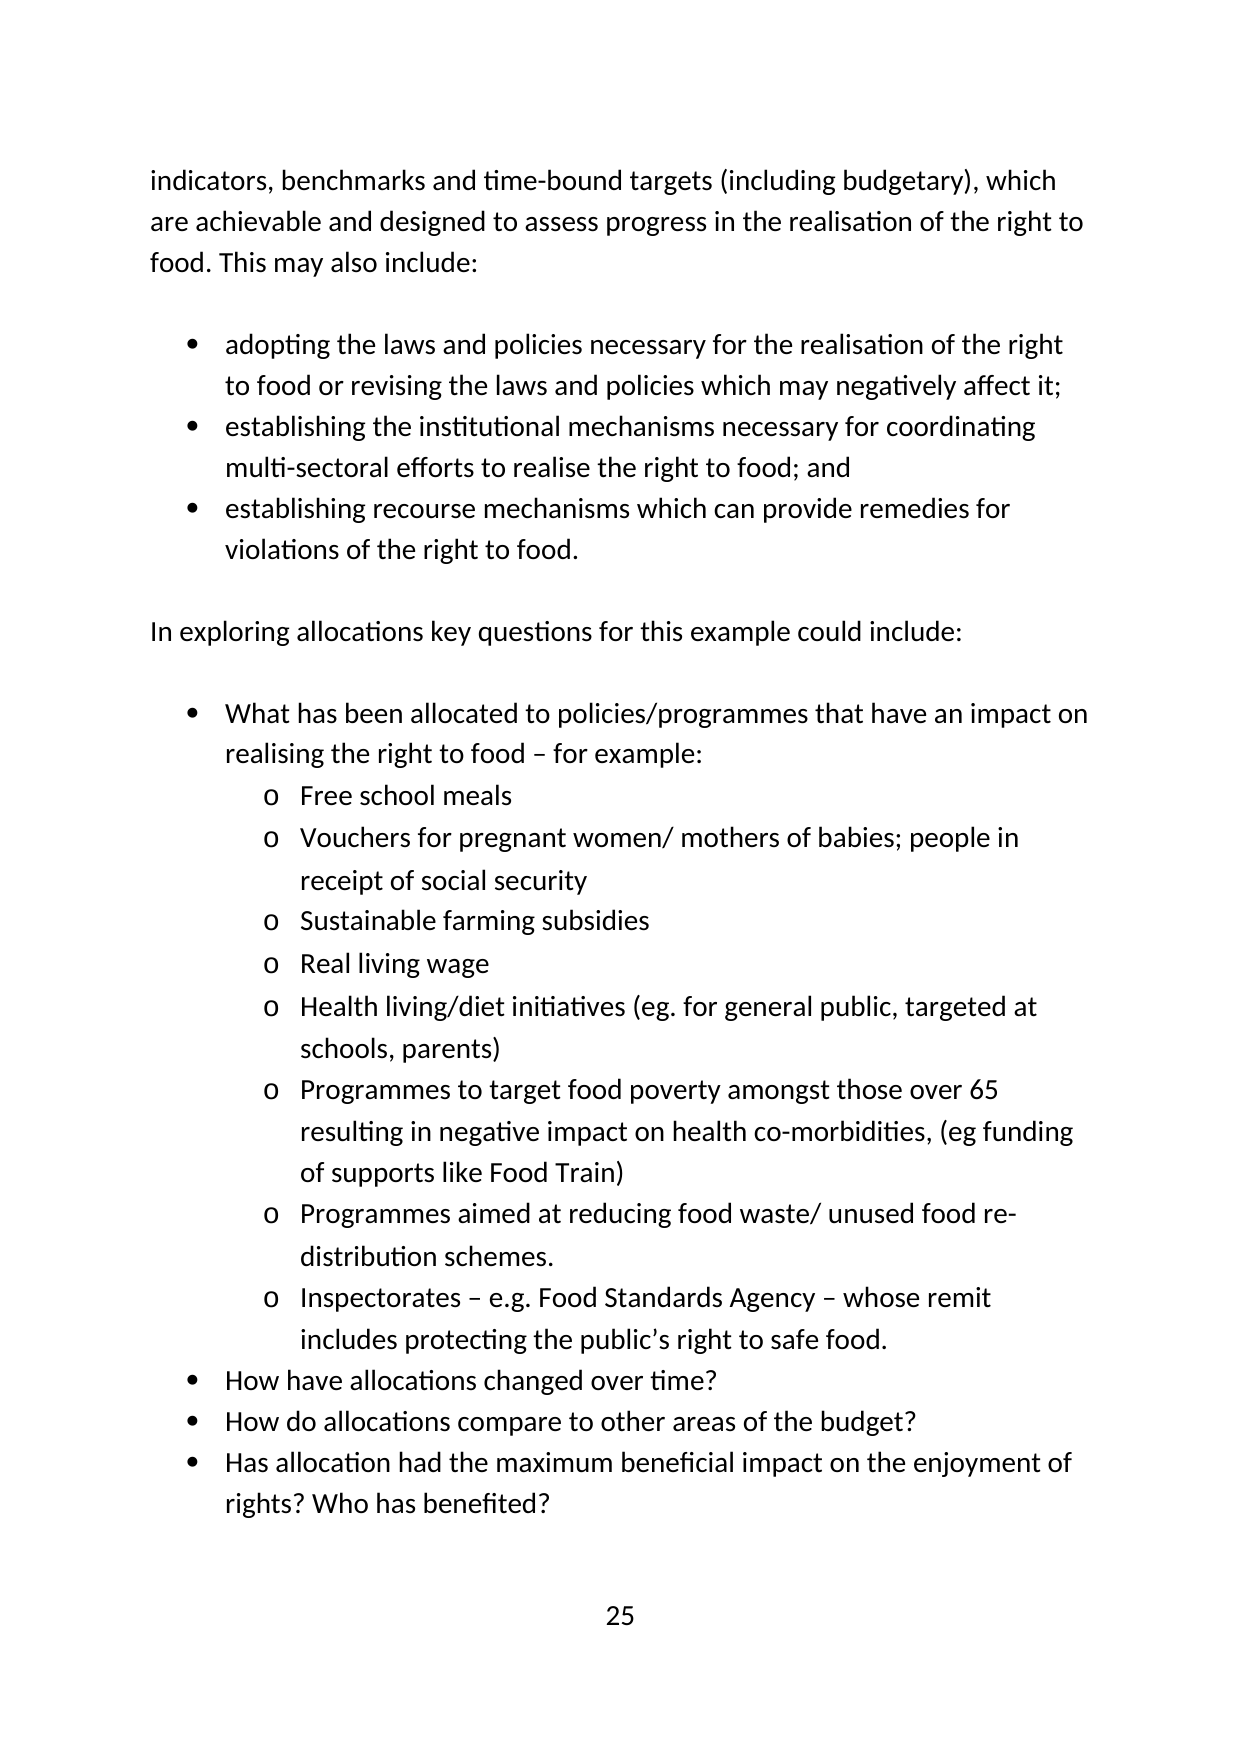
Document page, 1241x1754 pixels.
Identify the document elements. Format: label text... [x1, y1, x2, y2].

list How have allocations changed over time? [187, 1362, 1090, 1398]
list Real living wage [262, 945, 1090, 982]
list Health living/diet initiatives (eg. for general public, targeted at schools, parents) [262, 988, 1090, 1066]
list Vouchers for pregnant women/ mothers of babies; people in receipt of social security [262, 819, 1090, 897]
list establishing recourse mechanisms which can provide remedies for violations of the right to food. [187, 490, 1090, 567]
list Sustainable farming subsidies [262, 902, 1090, 939]
text In exploring allocations key questions for this example could include: [150, 613, 1090, 648]
list Programmes to target food poverty amongst those over 65 resulting in negative impact on health co-morbidities, (eg funding of supports like Food Train) [262, 1071, 1090, 1190]
list What has been allocated to policies/programmes that have an impact on realising the right to food – for example: [187, 695, 1090, 771]
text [150, 162, 1090, 280]
list Inspectorates – e.g. Food Standards Agency – whose remit includes protecting the public’s right to safe food. [262, 1279, 1090, 1357]
list Free school meals [262, 777, 1090, 814]
list Programmes aimed at reducing food waste/ unused food re-distribution schemes. [262, 1195, 1090, 1273]
list How do allocations compare to other areas of the budget? [187, 1403, 1090, 1438]
list Has allocation had the maximum beneficial impact on the enjoyment of rights? Who has benefited? [187, 1444, 1090, 1520]
list establishing the institutional mechanisms necessary for coordinating multi-sectoral efforts to realise the right to food; and [187, 408, 1090, 485]
list adopting the laws and policies necessary for the realisation of the right to food or revising the laws and policies which may negatively affect it; [187, 326, 1090, 403]
